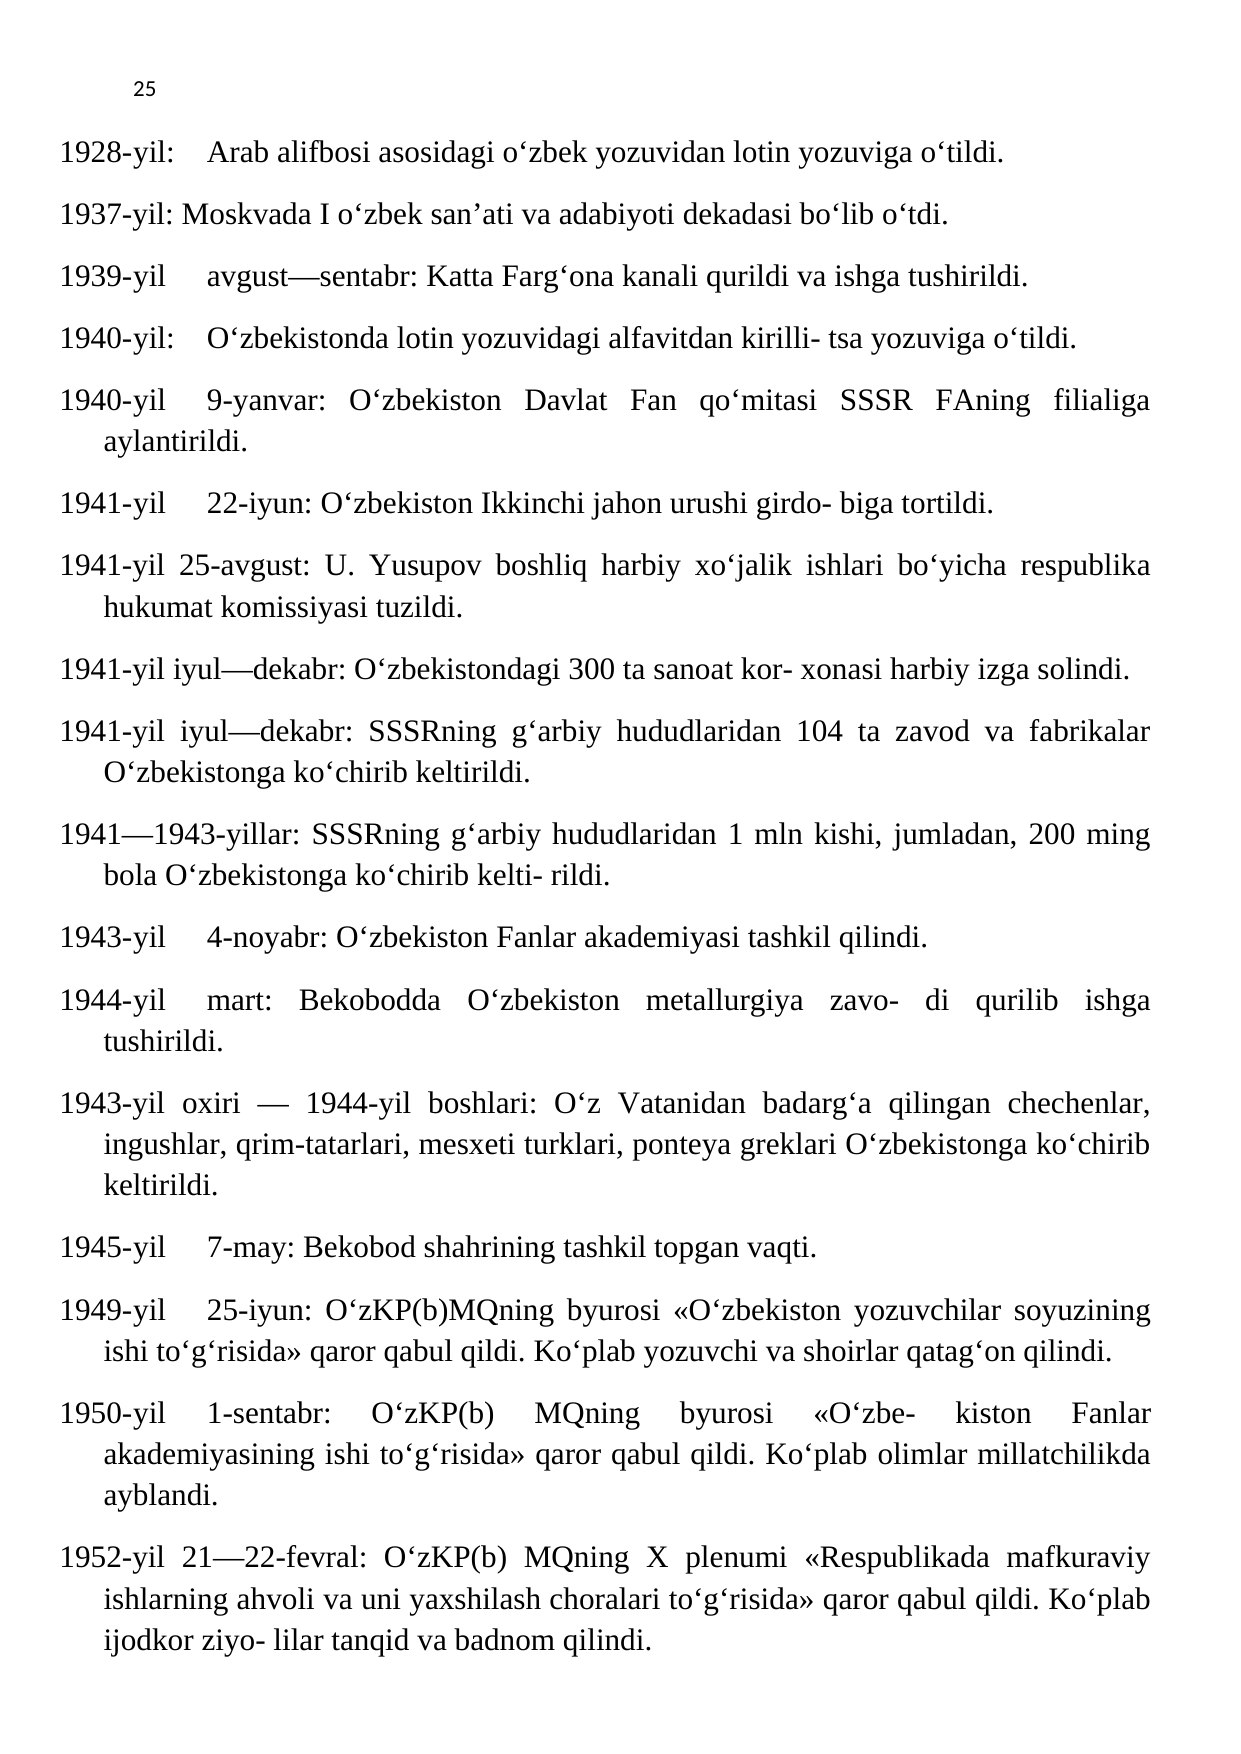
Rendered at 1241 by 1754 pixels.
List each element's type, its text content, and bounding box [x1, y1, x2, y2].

text 1941-yil iyul—dekabr: O‘zbekistondagi 300 ta sanoat kor- xonasi harbiy izga solindi. [59, 650, 1152, 686]
text 1944- yil mart: Bekobodda O‘zbekiston metallurgiya zavo- di qurilib ishga tushirildi. [59, 981, 1152, 1058]
text 1941- yil 22-iyun: O‘zbekiston Ikkinchi jahon urushi girdo- biga tortildi. [59, 484, 1152, 521]
text 1937-yil: Moskvada I o‘zbek san’ati va adabiyoti dekadasi bo‘lib o‘tdi. [59, 195, 1152, 231]
text 1949- yil 25-iyun: O‘zKP(b)MQning byurosi «O‘zbekiston yozuvchilar soyuzining ishi to‘g‘risida» qaror qabul qildi. Ko‘plab yozuvchi va shoirlar qatag‘on qilindi. [59, 1291, 1152, 1368]
text 1939- yil avgust—sentabr: Katta Farg‘ona kanali qurildi va ishga tushirildi. [59, 257, 1152, 293]
text 1941-yil iyul—dekabr: SSSRning g‘arbiy hududlaridan 104 ta zavod va fabrikalar O‘zbekistonga ko‘chirib keltirildi. [59, 712, 1152, 789]
text 1943-yil oxiri — 1944-yil boshlari: O‘z Vatanidan badarg‘a qilingan chechenlar, ingushlar, qrim-tatarlari, mesxeti turklari, ponteya greklari O‘zbekistonga ko‘chirib keltirildi. [59, 1084, 1152, 1203]
text 1950- yil 1-sentabr: O‘zKP(b) MQning byurosi «O‘zbe- kiston Fanlar akademiyasining ishi to‘g‘risida» qaror qabul qildi. Ko‘plab olimlar millatchilikda ayblandi. [59, 1394, 1152, 1513]
text 1941-yil 25-avgust: U. Yusupov boshliq harbiy xo‘jalik ishlari bo‘yicha respublika hukumat komissiyasi tuzildi. [59, 547, 1152, 624]
text 1928- yil: Arab alifbosi asosidagi o‘zbek yozuvidan lotin yozuviga o‘tildi. [59, 133, 1152, 169]
text 1945- yil 7-may: Bekobod shahrining tashkil topgan vaqti. [59, 1229, 1152, 1265]
text 1940- yil: O‘zbekistonda lotin yozuvidagi alfavitdan kirilli- tsa yozuviga o‘tildi. [59, 319, 1152, 355]
text 1941—1943-yillar: SSSRning g‘arbiy hududlaridan 1 mln kishi, jumladan, 200 ming bola O‘zbekistonga ko‘chirib kelti- rildi. [59, 815, 1152, 893]
text 1943- yil 4-noyabr: O‘zbekiston Fanlar akademiyasi tashkil qilindi. [59, 919, 1152, 955]
text 1952-yil 21—22-fevral: O‘zKP(b) MQning X plenumi «Respublikada mafkuraviy ishlarning ahvoli va uni yaxshilash choralari to‘g‘risida» qaror qabul qildi. Ko‘plab ijodkor ziyo- lilar tanqid va badnom qilindi. [59, 1539, 1152, 1657]
text 1940- yil 9-yanvar: O‘zbekiston Davlat Fan qo‘mitasi SSSR FAning filialiga aylantirildi. [59, 381, 1152, 458]
